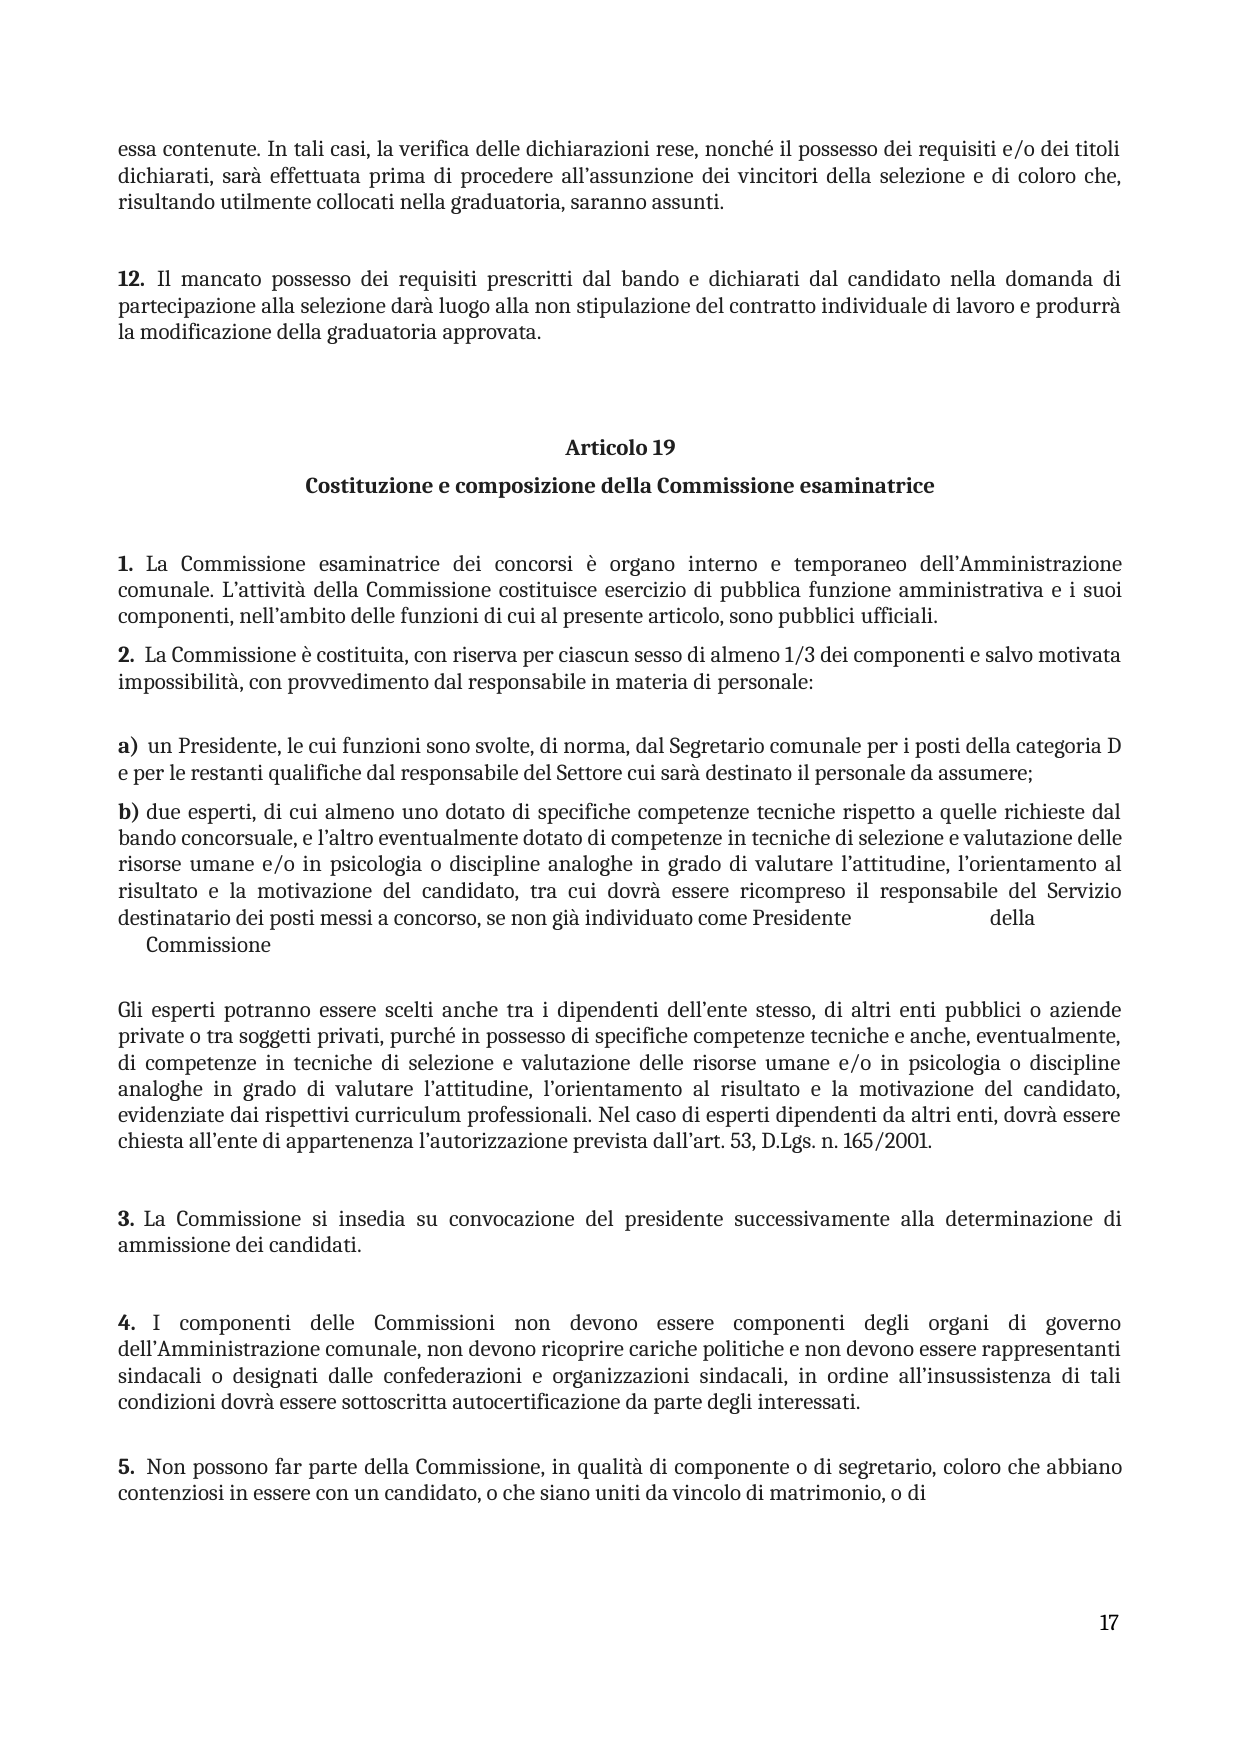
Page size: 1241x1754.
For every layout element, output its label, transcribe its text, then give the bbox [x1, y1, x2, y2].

list La Commissione si insedia su convocazione del presidente successivamente alla determinazione di ammissione dei candidati. [118, 1206, 1123, 1258]
list Il mancato possesso dei requisiti prescritti dal bando e dichiarati dal candidato nella domanda di partecipazione alla selezione darà luogo alla non stipulazione del contratto individuale di lavoro e produrrà la modificazione della graduatoria approvata. [118, 266, 1123, 345]
text Gli esperti potranno essere scelti anche tra i dipendenti dell’ente stesso, di altri enti pubblici o aziende private o tra soggetti privati, purché in possesso di specifiche competenze tecniche e anche, eventualmente, di competenze in tecniche di selezione e valutazione delle risorse umane e/o in psicologia o discipline analoghe in grado di valutare l’attitudine, l’orientamento al risultato e la motivazione del candidato, evidenziate dai rispettivi curriculum professionali. Nel caso di esperti dipendenti da altri enti, dovrà essere chiesta all’ente di appartenenza l’autorizzazione prevista dall’art. 53, D.Lgs. n. 165/2001. [118, 997, 1123, 1155]
list un Presidente, le cui funzioni sono svolte, di norma, dal Segretario comunale per i posti della categoria D e per le restanti qualifiche dal responsabile del Settore cui sarà destinato il personale da assumere; [118, 733, 1123, 786]
subtitle Articolo 19 [146, 434, 1094, 461]
list La Commissione esaminatrice dei concorsi è organo interno e temporaneo dell’Amministrazione comunale. L’attività della Commissione costituisce esercizio di pubblica funzione amministrativa e i suoi componenti, nell’ambito delle funzioni di cui al presente articolo, sono pubblici ufficiali. [118, 551, 1123, 630]
text essa contenute. In tali casi, la verifica delle dichiarazioni rese, nonché il possesso dei requisiti e/o dei titoli dichiarati, sarà effettuata prima di procedere all’assunzione dei vincitori della selezione e di coloro che, risultando utilmente collocati nella graduatoria, saranno assunti. [118, 136, 1123, 215]
list Non possono far parte della Commissione, in qualità di componente o di segretario, coloro che abbiano contenziosi in essere con un candidato, o che siano uniti da vincolo di matrimonio, o di [118, 1453, 1123, 1506]
list due esperti, di cui almeno uno dotato di specifiche competenze tecniche rispetto a quelle richieste dal bando concorsuale, e l’altro eventualmente dotato di competenze in tecniche di selezione e valutazione delle risorse umane e/o in psicologia o discipline analoghe in grado di valutare l’attitudine, l’orientamento al risultato e la motivazione del candidato, tra cui dovrà essere ricompreso il responsabile del Servizio destinatario dei posti messi a concorso, se non già individuato come Presidente della Commissione [118, 798, 1123, 958]
list I componenti delle Commissioni non devono essere componenti degli organi di governo dell’Amministrazione comunale, non devono ricoprire cariche politiche e non devono essere rappresentanti sindacali o designati dalle confederazioni e organizzazioni sindacali, in ordine all’insussistenza di tali condizioni dovrà essere sottoscritta autocertificazione da parte degli interessati. [118, 1310, 1123, 1415]
text Costituzione e composizione della Commissione esaminatrice [147, 473, 1094, 499]
list La Commissione è costituita, con riserva per ciascun sesso di almeno 1/3 dei componenti e salvo motivata impossibilità, con provvedimento dal responsabile in materia di personale: [118, 642, 1123, 695]
